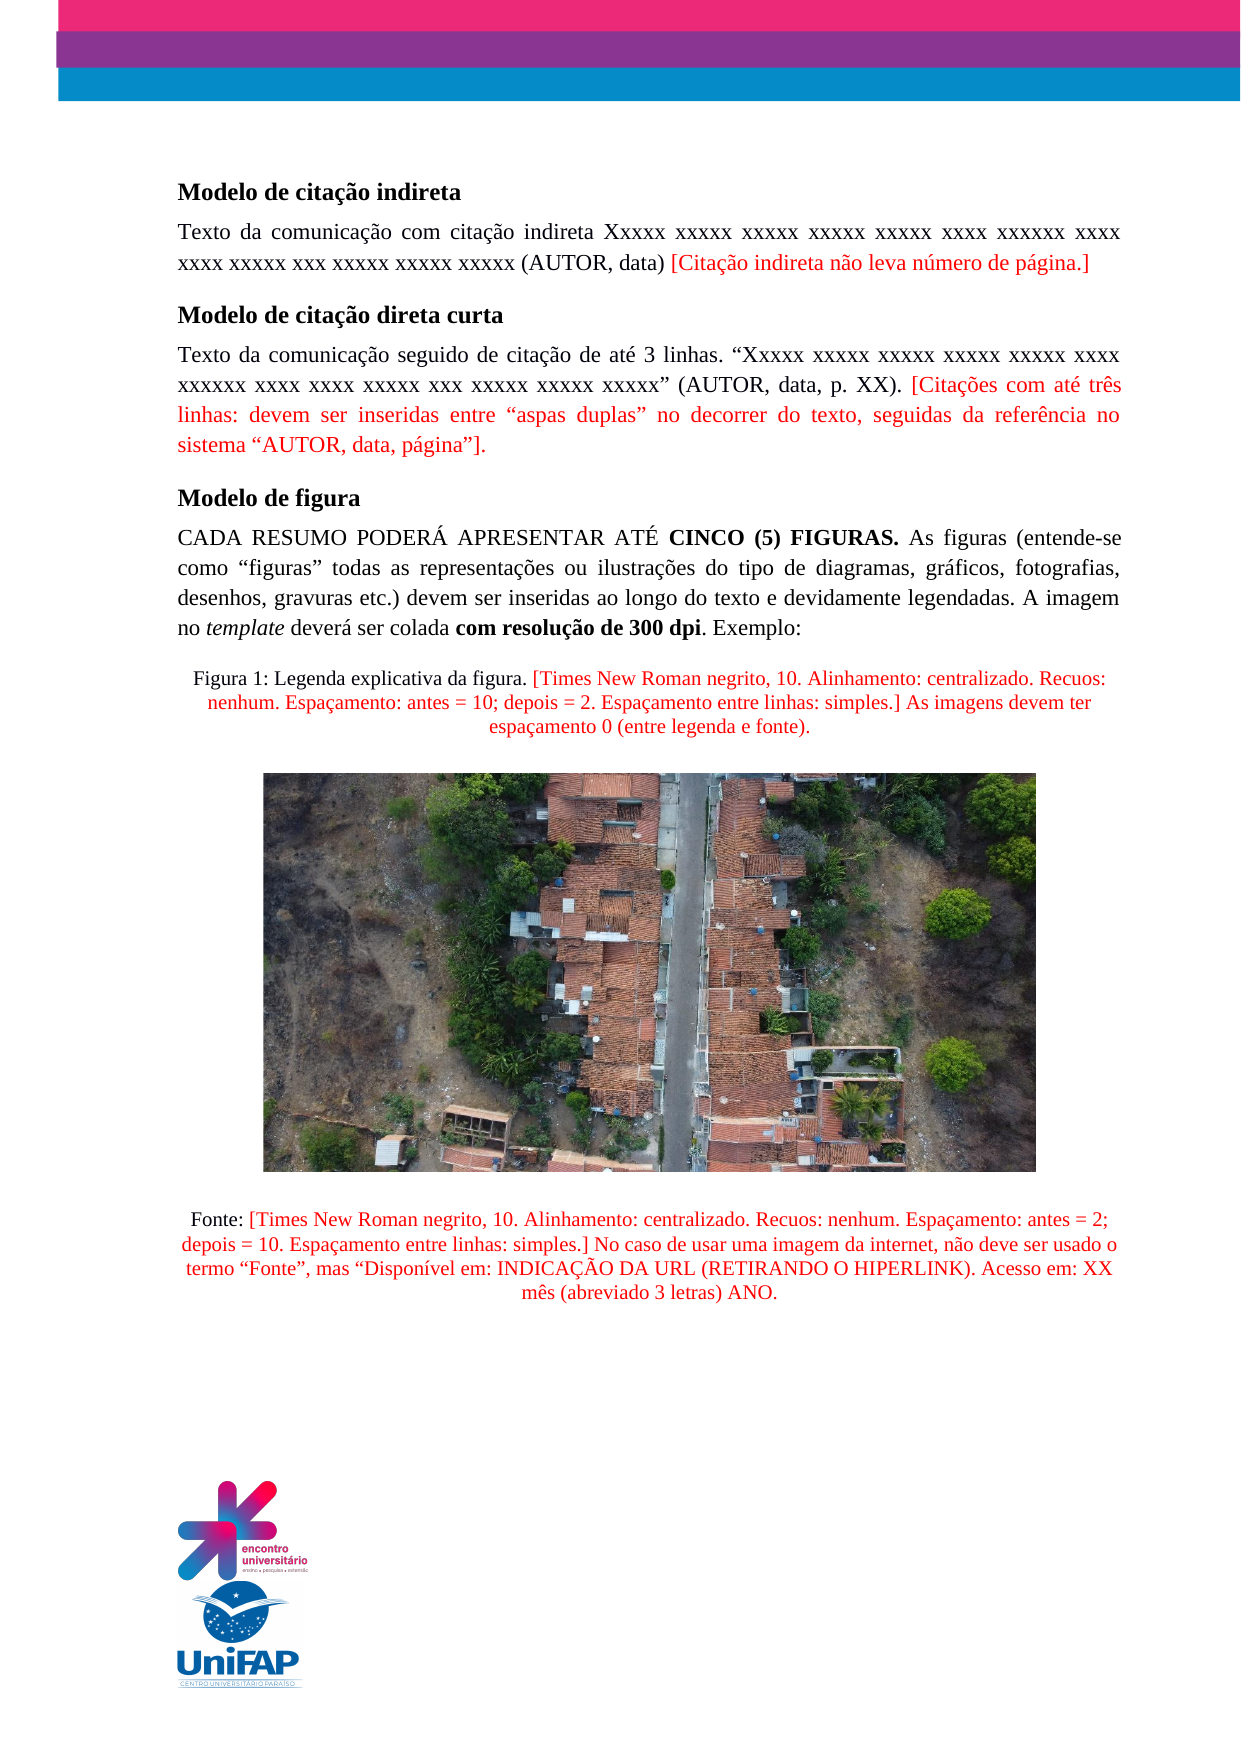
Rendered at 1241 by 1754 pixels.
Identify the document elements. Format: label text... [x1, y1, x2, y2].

text Fonte: [Times New Roman negrito, 10. Alinhamento: centralizado. Recuos: nenhum. Espaçamento: antes = 2; depois = 10. Espaçamento entre linhas: simples.] No caso de usar uma imagem da internet, não deve ser usado o termo “Fonte”, mas “Disponível em: INDICAÇÃO DA URL (RETIRANDO O HIPERLINK). Acesso em: XX mês (abreviado 3 letras) ANO. [177, 1207, 1122, 1304]
text Figura 1: Legenda explicativa da figura. [Times New Roman negrito, 10. Alinhamento: centralizado. Recuos: nenhum. Espaçamento: antes = 10; depois = 2. Espaçamento entre linhas: simples.] As imagens devem ter espaçamento 0 (entre legenda e fonte). [177, 666, 1122, 738]
text CADA RESUMO PODERÁ APRESENTAR ATÉ CINCO (5) FIGURAS. As figuras (entende-se como “figuras” todas as representações ou ilustrações do tipo de diagramas, gráficos, fotografias, desenhos, gravuras etc.) devem ser inseridas ao longo do texto e devidamente legendadas. A imagem no template deverá ser colada com resolução de 300 dpi. Exemplo: [177, 524, 1122, 641]
text Texto da comunicação seguido de citação de até 3 linhas. “Xxxxx xxxxx xxxxx xxxxx xxxxx xxxx xxxxxx xxxx xxxx xxxxx xxx xxxxx xxxxx xxxxx” (AUTOR, data, p. XX). [Citações com até três linhas: devem ser inseridas entre “aspas duplas” no decorrer do texto, seguidas da referência no sistema “AUTOR, data, página”]. [177, 341, 1122, 458]
text Modelo de citação direta curta [177, 300, 1122, 328]
text Texto da comunicação com citação indireta Xxxxx xxxxx xxxxx xxxxx xxxxx xxxx xxxxxx xxxx xxxx xxxxx xxx xxxxx xxxxx xxxxx (AUTOR, data) [Citação indireta não leva número de página.] [177, 218, 1122, 275]
text Modelo de figura [177, 483, 1122, 511]
picture [177, 1481, 308, 1688]
text Modelo de citação indireta [177, 177, 1122, 206]
picture [263, 773, 1036, 1172]
